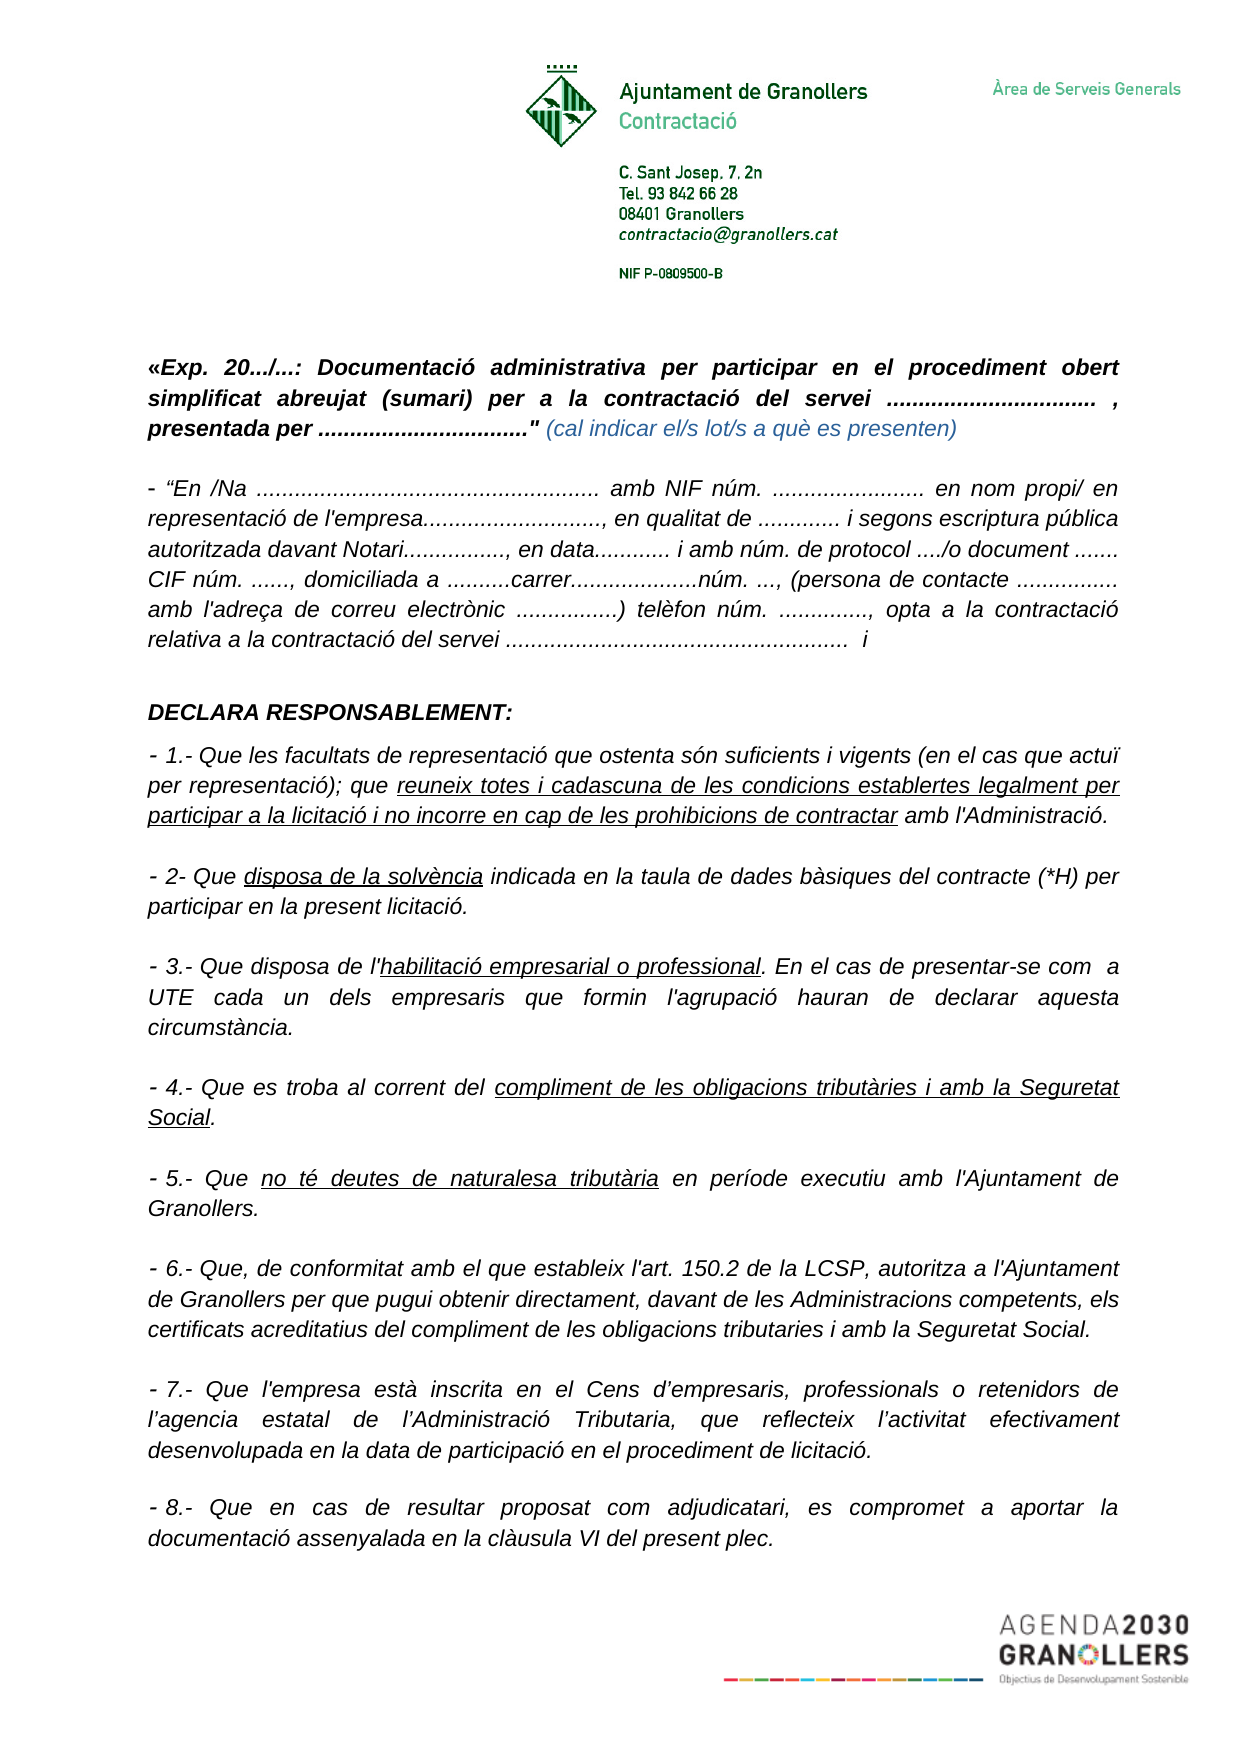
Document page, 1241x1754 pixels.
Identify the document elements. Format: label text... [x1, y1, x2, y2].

list 8.- Que en cas de resultar proposat com adjudicatari, es compromet a aportar la documentació assenyalada en la clàusula VI del present plec. [148, 1494, 1122, 1551]
list “En /Na ...................................................... amb NIF núm. ........................ en nom propi/ en representació de l'empresa............................, en qualitat de ............. i segons escriptura pública autoritzada davant Notari................, en data............ i amb núm. de protocol ..../o document ....... CIF núm. ......, domiciliada a ..........carrer....................núm. ..., (persona de contacte ................ amb l'adreça de correu electrònic ................) telèfon núm. .............., opta a la contractació relativa a la contractació del servei ...................................................... i [148, 475, 1122, 653]
list 4.- Que es troba al corrent del compliment de les obligacions tributàries i amb la Seguretat Social. [148, 1074, 1122, 1131]
text DECLARA RESPONSABLEMENT: [148, 699, 1122, 726]
picture [524, 65, 1181, 285]
list 6.- Que, de conformitat amb el que estableix l'art. 150.2 de la LCSP, autoritza a l'Ajuntament de Granollers per que pugui obtenir directament, davant de les Administracions competents, els certificats acreditatius del compliment de les obligacions tributaries i amb la Seguretat Social. [148, 1255, 1122, 1342]
list 7.- Que l'empresa està inscrita en el Cens d’empresaris, professionals o retenidors de l’agencia estatal de l’Administració Tributaria, que reflecteix l’activitat efectivament desenvolupada en la data de participació en el procediment de licitació. [148, 1376, 1122, 1463]
text «Exp. 20.../...: Documentació administrativa per participar en el procediment obert simplificat abreujat (sumari) per a la contractació del servei ................................. , presentada per ................................." (cal indicar el/s lot/s a què es presenten) [148, 354, 1122, 441]
list 5.- Que no té deutes de naturalesa tributària en període executiu amb l'Ajuntament de Granollers. [148, 1165, 1122, 1221]
picture [720, 1606, 1240, 1754]
list 3.- Que disposa de l'habilitació empresarial o professional. En el cas de presentar-se com a UTE cada un dels empresaris que formin l'agrupació hauran de declarar aquesta circumstància. [148, 953, 1122, 1040]
list 2- Que disposa de la solvència indicada en la taula de dades bàsiques del contracte (*H) per participar en la present licitació. [148, 863, 1122, 919]
list 1.- Que les facultats de representació que ostenta són suficients i vigents (en el cas que actuï per representació); que reuneix totes i cadascuna de les condicions establertes legalment per participar a la licitació i no incorre en cap de les prohibicions de contractar amb l'Administració. [148, 742, 1122, 829]
